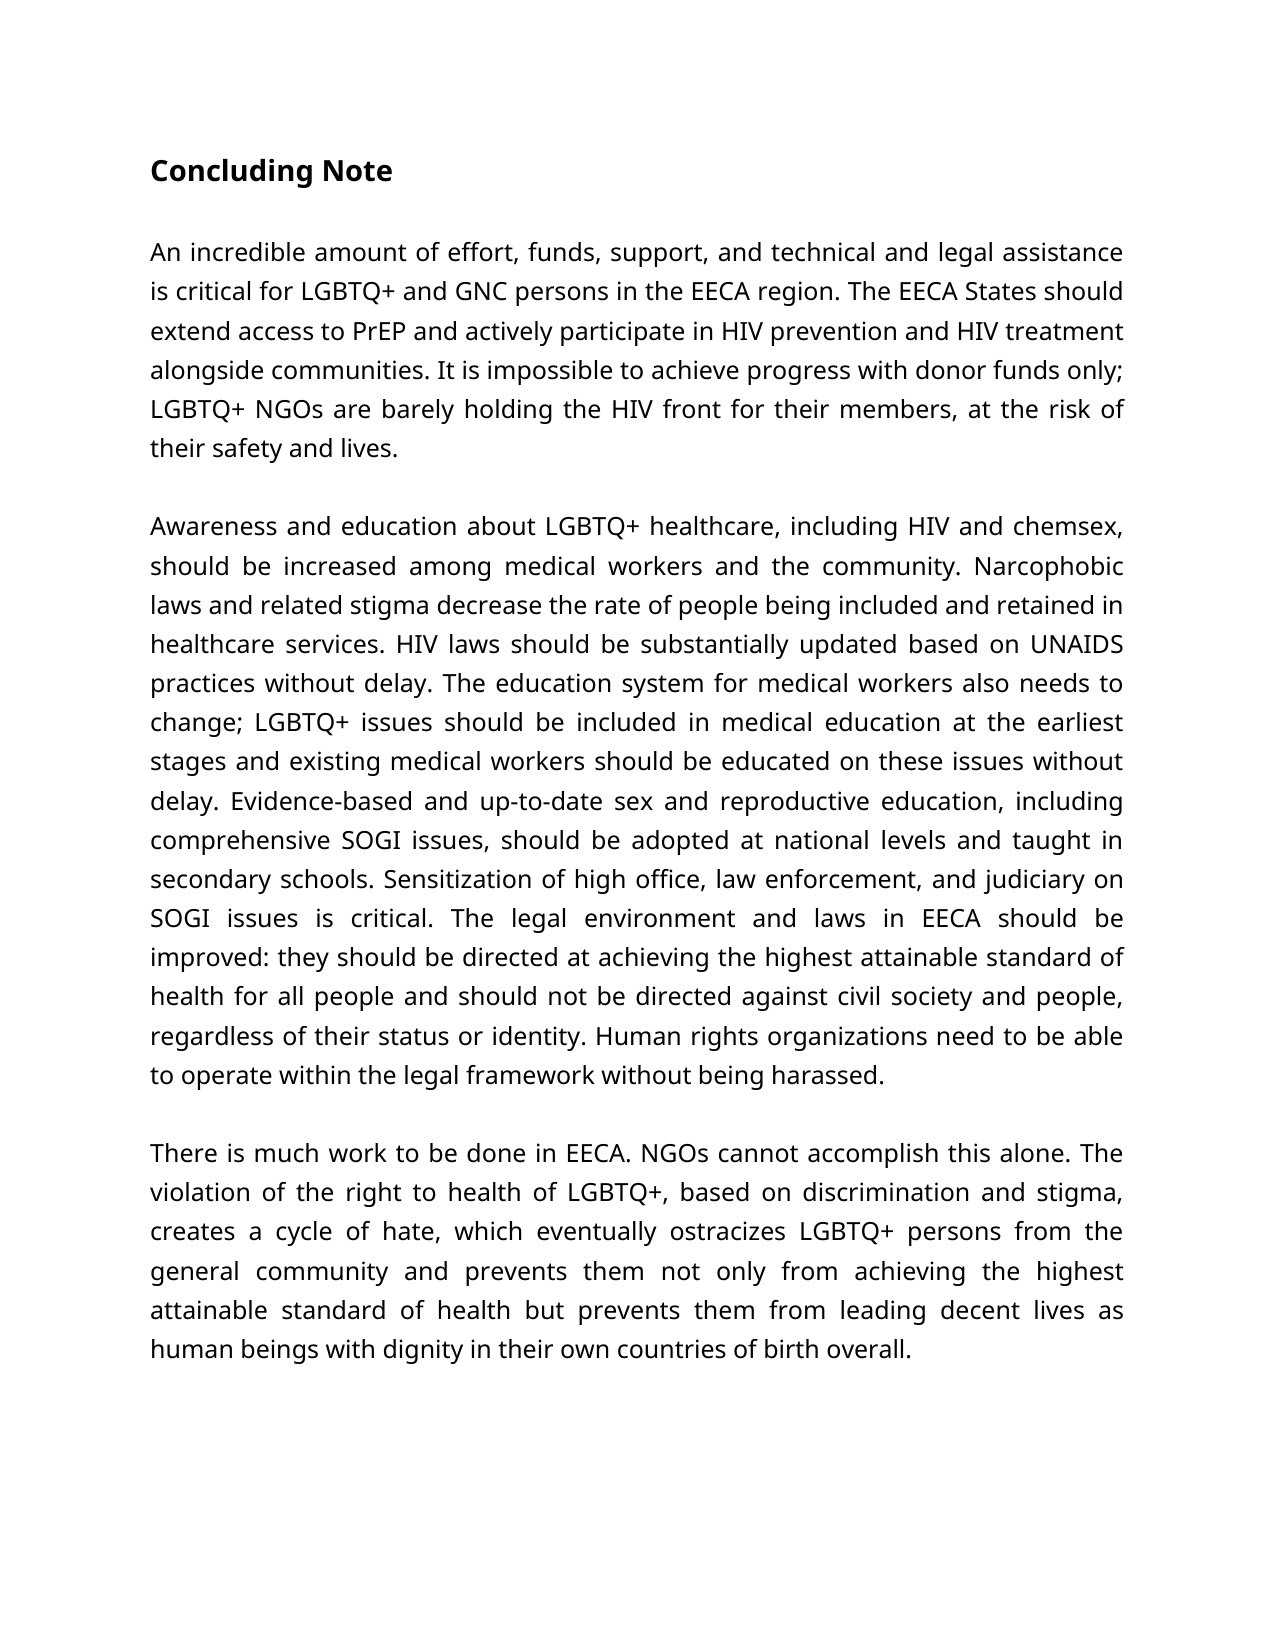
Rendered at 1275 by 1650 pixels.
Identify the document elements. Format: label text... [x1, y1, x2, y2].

text Concluding Note [150, 150, 1125, 190]
text There is much work to be done in EECA. NGOs cannot accomplish this alone. The violation of the right to health of LGBTQ+, based on discrimination and stigma, creates a cycle of hate, which eventually ostracizes LGBTQ+ persons from the general community and prevents them not only from achieving the highest attainable standard of health but prevents them from leading decent lives as human beings with dignity in their own countries of birth overall. [150, 1136, 1125, 1366]
text Awareness and education about LGBTQ+ healthcare, including HIV and chemsex, should be increased among medical workers and the community. Narcophobic laws and related stigma decrease the rate of people being included and retained in healthcare services. HIV laws should be substantially updated based on UNAIDS practices without delay. The education system for medical workers also needs to change; LGBTQ+ issues should be included in medical education at the earliest stages and existing medical workers should be educated on these issues without delay. Evidence-based and up-to-date sex and reproductive education, including comprehensive SOGI issues, should be adopted at national levels and taught in secondary schools. Sensitization of high office, law enforcement, and judiciary on SOGI issues is critical. The legal environment and laws in EECA should be improved: they should be directed at achieving the highest attainable standard of health for all people and should not be directed against civil society and people, regardless of their status or identity. Human rights organizations need to be able to operate within the legal framework without being harassed. [150, 509, 1125, 1091]
text An incredible amount of effort, funds, support, and technical and legal assistance is critical for LGBTQ+ and GNC persons in the EECA region. The EECA States should extend access to PrEP and actively participate in HIV prevention and HIV treatment alongside communities. It is impossible to achieve progress with donor funds only; LGBTQ+ NGOs are barely holding the HIV front for their members, at the risk of their safety and lives. [150, 235, 1125, 465]
